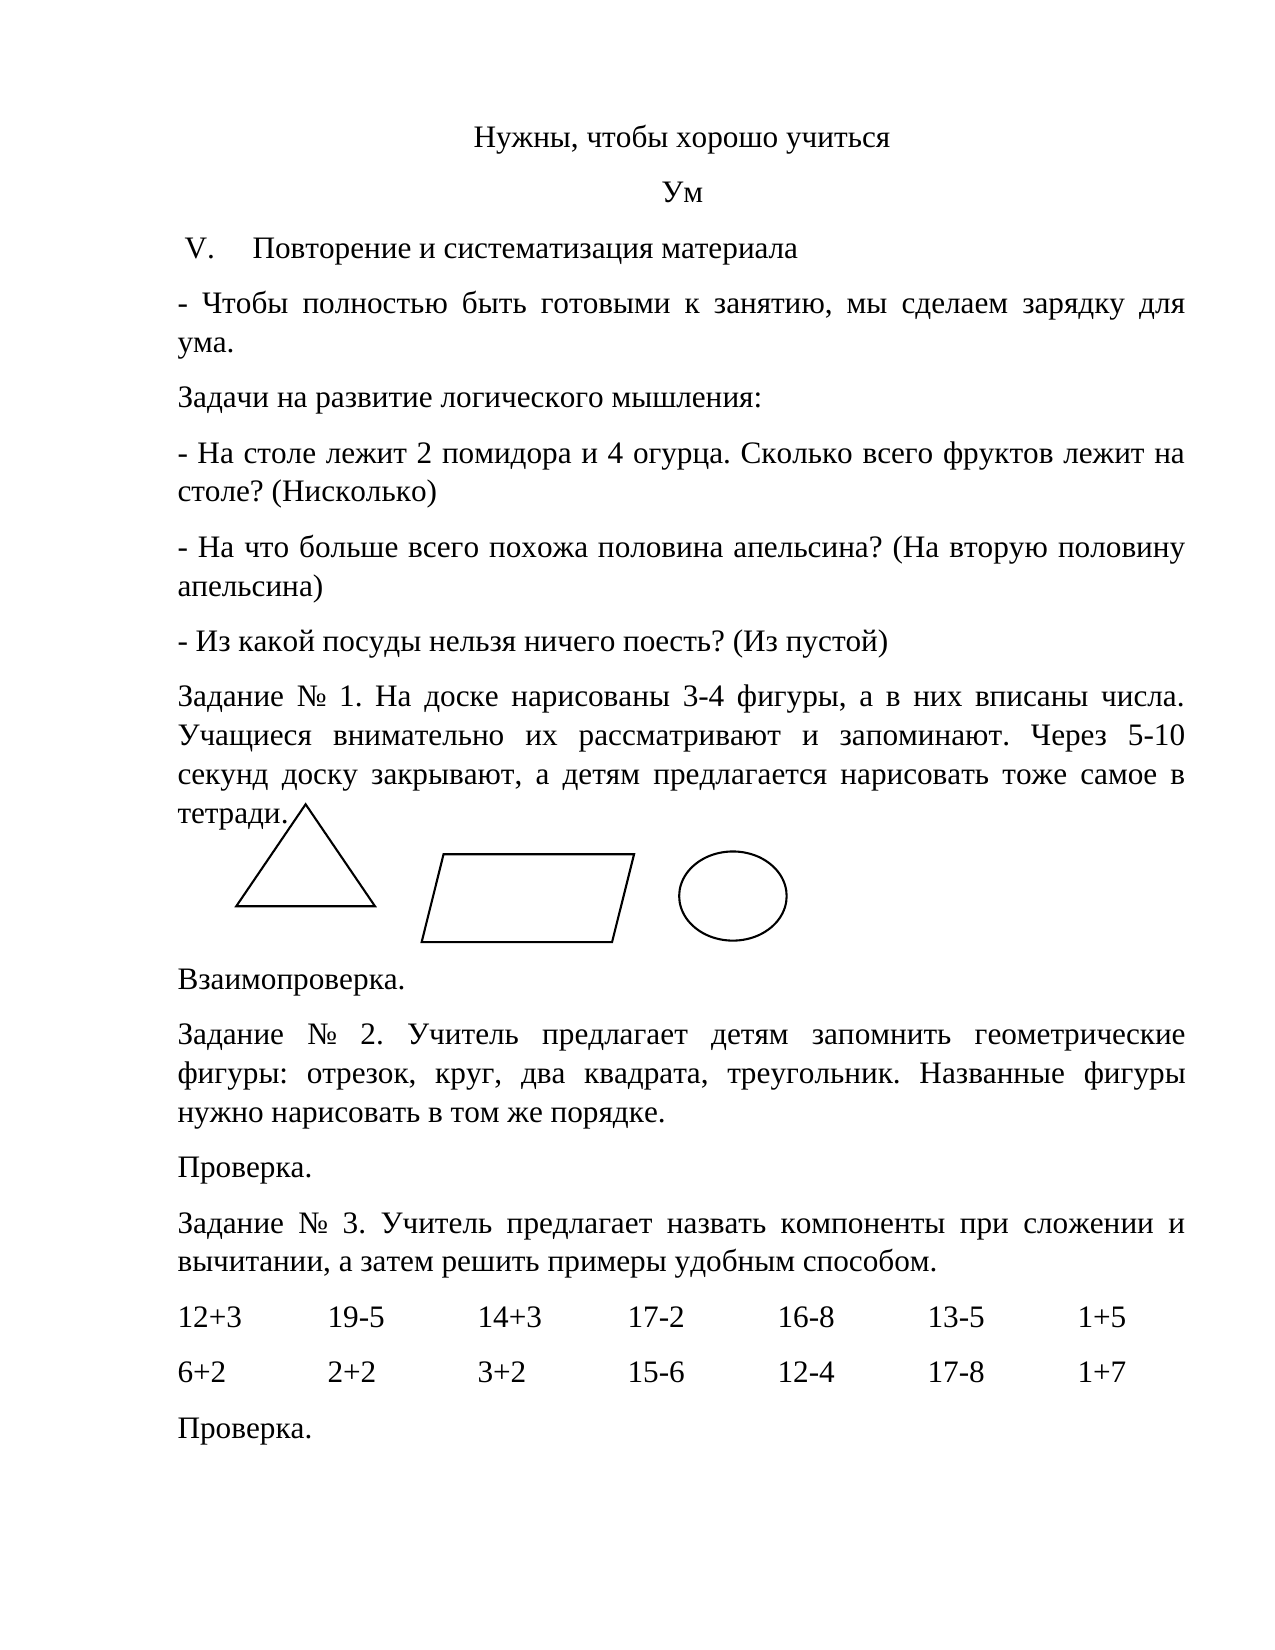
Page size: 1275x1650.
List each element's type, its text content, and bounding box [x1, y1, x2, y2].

text Проверка. [177, 1409, 1186, 1445]
list Повторение и систематизация материала [215, 229, 1186, 265]
text Задание № 2. Учитель предлагает детям запомнить геометрические фигуры: отрезок, круг, два квадрата, треугольник. Названные фигуры нужно нарисовать в том же порядке. [177, 1016, 1186, 1129]
text Задачи на развитие логического мышления: [177, 378, 1186, 414]
text Проверка. [177, 1148, 1186, 1184]
text Нужны, чтобы хорошо учиться [177, 118, 1186, 154]
text - На столе лежит 2 помидора и 4 огурца. Сколько всего фруктов лежит на столе? (Нисколько) [177, 434, 1186, 509]
text Взаимопроверка. [177, 960, 1186, 996]
text Задание № 3. Учитель предлагает назвать компоненты при сложении и вычитании, а затем решить примеры удобным способом. [177, 1204, 1186, 1279]
text 6+2 2+2 3+2 15-6 12-4 17-8 1+7 [177, 1353, 1186, 1389]
text Задание № 1. На доске нарисованы 3-4 фигуры, а в них вписаны числа. Учащиеся внимательно их рассматривают и запоминают. Через 5-10 секунд доску закрывают, а детям предлагается нарисовать тоже самое в тетради. [177, 678, 1186, 830]
text - На что больше всего похожа половина апельсина? (На вторую половину апельсина) [177, 528, 1186, 603]
text - Из какой посуды нельзя ничего поесть? (Из пустой) [177, 622, 1186, 658]
text 12+3 19-5 14+3 17-2 16-8 13-5 1+5 [177, 1298, 1186, 1334]
text - Чтобы полностью быть готовыми к занятию, мы сделаем зарядку для ума. [177, 284, 1186, 359]
text Ум [177, 173, 1186, 209]
